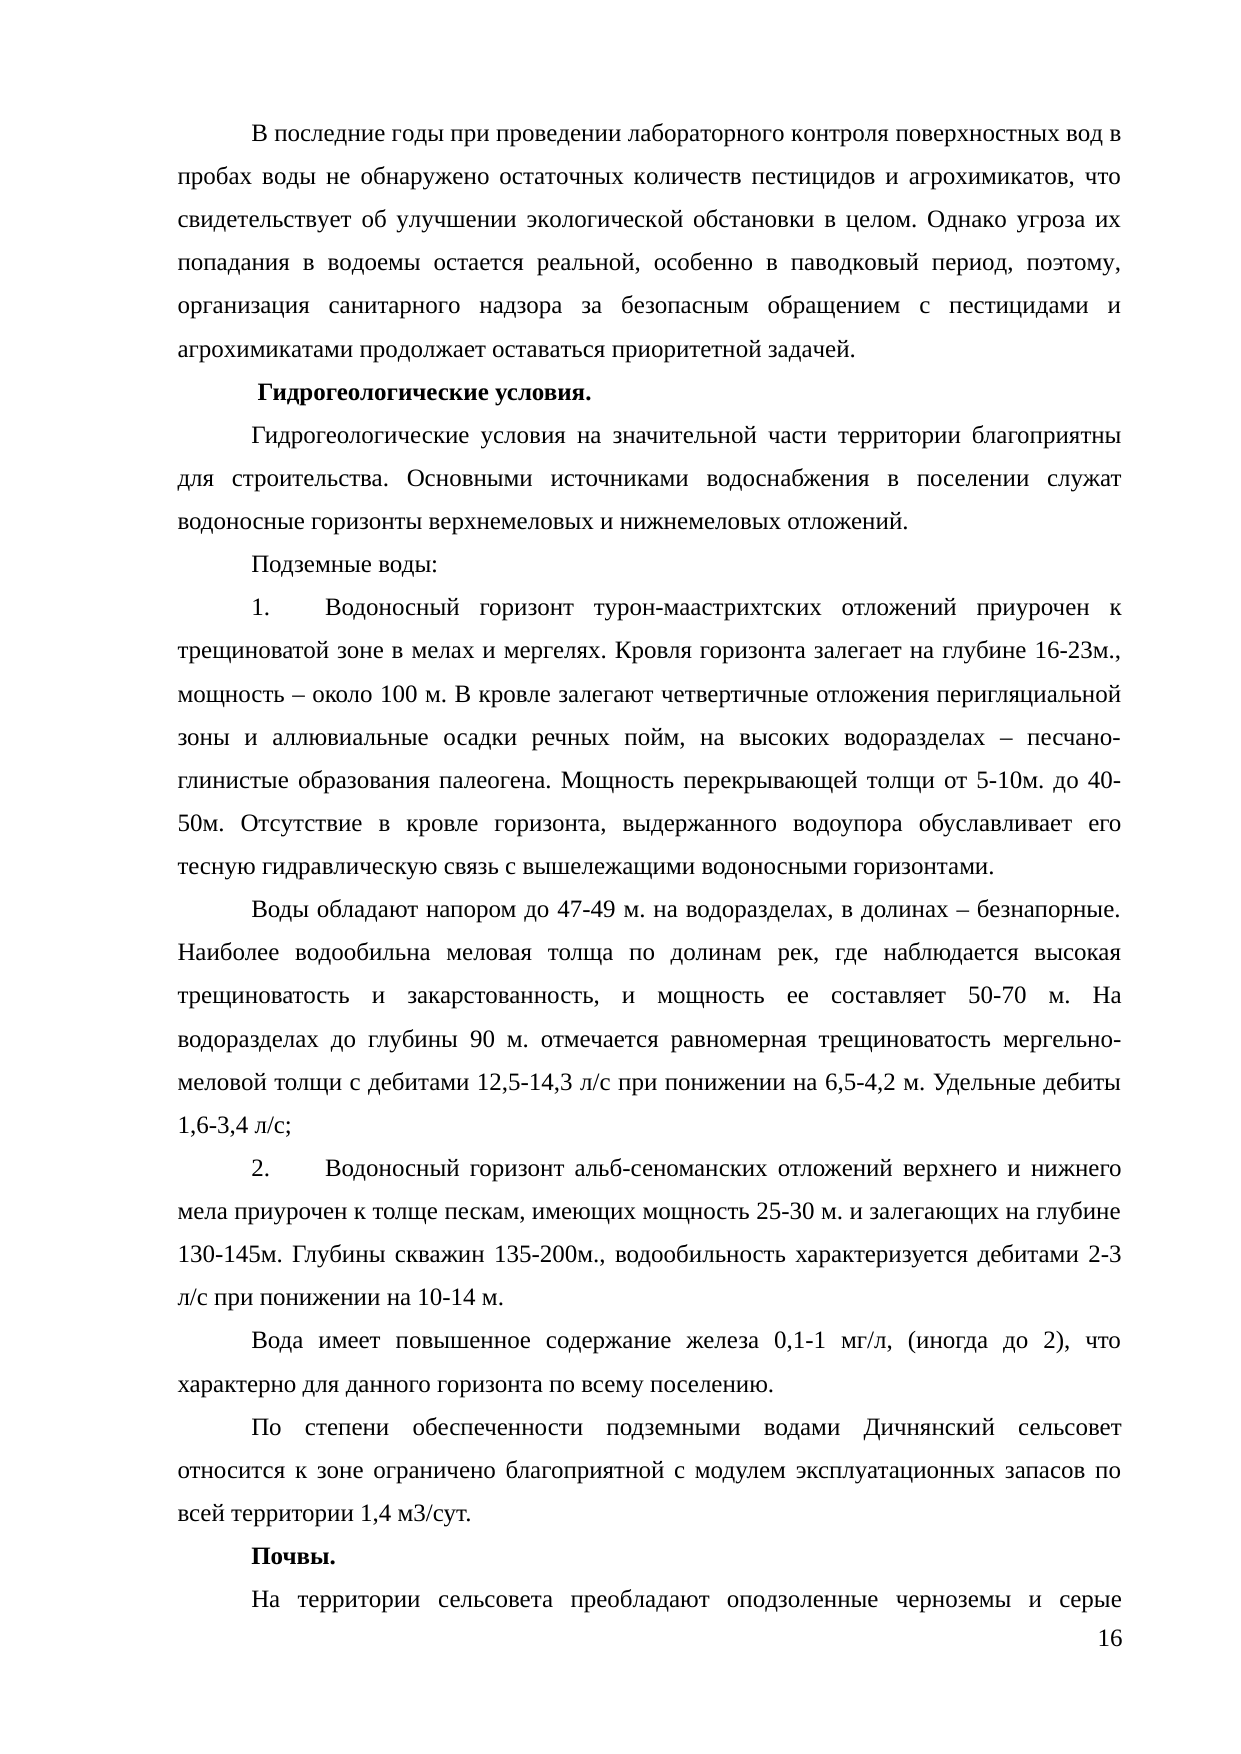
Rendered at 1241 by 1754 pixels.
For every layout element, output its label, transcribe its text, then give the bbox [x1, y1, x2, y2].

text Гидрогеологические условия. [177, 377, 1122, 406]
text Воды обладают напором до 47-49 м. на водоразделах, в долинах – безнапорные. Наиболее водообильна меловая толща по долинам рек, где наблюдается высокая трещиноватость и закарстованность, и мощность ее составляет 50-70 м. На водоразделах до глубины 90 м. отмечается равномерная трещиноватость мергельно-меловой толщи с дебитами 12,5-14,3 л/с при понижении на 6,5-4,2 м. Удельные дебиты 1,6-3,4 л/с; [177, 894, 1122, 1139]
text Почвы. [177, 1541, 1122, 1570]
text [177, 1584, 1122, 1613]
text Подземные воды: [177, 549, 1122, 578]
text По степени обеспеченности подземными водами Дичнянский сельсовет относится к зоне ограничено благоприятной с модулем эксплуатационных запасов по всей территории 1,4 м3/сут. [177, 1412, 1122, 1527]
text Вода имеет повышенное содержание железа 0,1-1 мг/л, (иногда до 2), что характерно для данного горизонта по всему поселению. [177, 1326, 1122, 1397]
text 2. Водоносный горизонт альб-сеноманских отложений верхнего и нижнего мела приурочен к толще пескам, имеющих мощность 25-30 м. и залегающих на глубине 130-145м. Глубины скважин 135-200м., водообильность характеризуется дебитами 2-3 л/с при понижении на 10-14 м. [177, 1153, 1122, 1311]
text Гидрогеологические условия на значительной части территории благоприятны для строительства. Основными источниками водоснабжения в поселении служат водоносные горизонты верхнемеловых и нижнемеловых отложений. [177, 420, 1122, 535]
text 1. Водоносный горизонт турон-маастрихтских отложений приурочен к трещиноватой зоне в мелах и мергелях. Кровля горизонта залегает на глубине 16-23м., мощность – около 100 м. В кровле залегают четвертичные отложения перигляциальной зоны и аллювиальные осадки речных пойм, на высоких водоразделах – песчано-глинистые образования палеогена. Мощность перекрывающей толщи от 5-10м. до 40-50м. Отсутствие в кровле горизонта, выдержанного водоупора обуславливает его тесную гидравлическую связь с вышележащими водоносными горизонтами. [177, 592, 1122, 880]
text В последние годы при проведении лабораторного контроля поверхностных вод в пробах воды не обнаружено остаточных количеств пестицидов и агрохимикатов, что свидетельствует об улучшении экологической обстановки в целом. Однако угроза их попадания в водоемы остается реальной, особенно в паводковый период, поэтому, организация санитарного надзора за безопасным обращением с пестицидами и агрохимикатами продолжает оставаться приоритетной задачей. [177, 118, 1122, 362]
